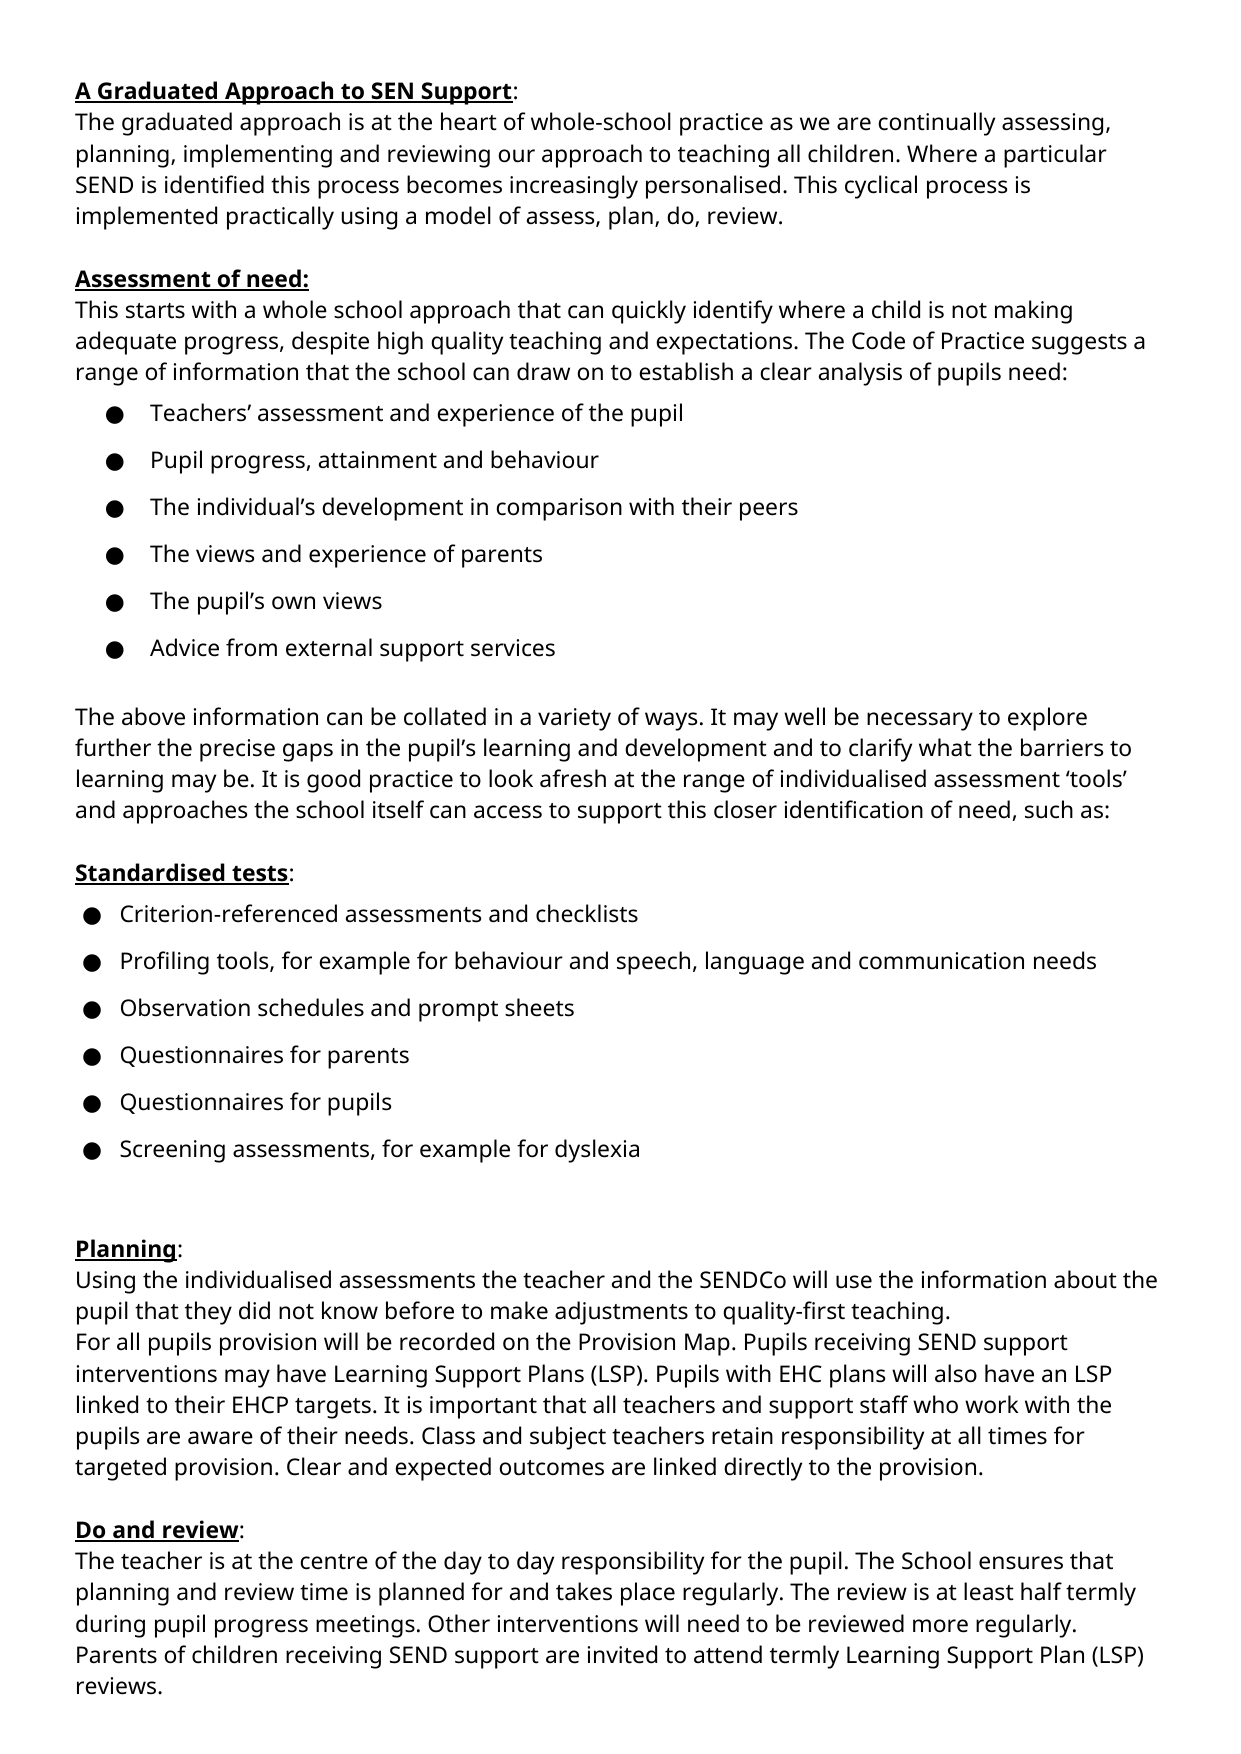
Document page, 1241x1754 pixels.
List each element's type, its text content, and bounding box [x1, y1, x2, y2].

list Questionnaires for pupils [82, 1076, 1165, 1123]
text The graduated approach is at the heart of whole-school practice as we are continually assessing, planning, implementing and reviewing our approach to teaching all children. Where a particular SEND is identified this process becomes increasingly personalised. This cyclical process is implemented practically using a model of assess, plan, do, review. [75, 106, 1165, 231]
text This starts with a whole school approach that can quickly identify where a child is not making adequate progress, despite high quality teaching and expectations. The Code of Practice suggests a range of information that the school can draw on to establish a clear analysis of pupils need: [75, 294, 1165, 387]
text Planning: [75, 1232, 1165, 1264]
list Observation schedules and prompt sheets [82, 982, 1165, 1029]
list Criterion-referenced assessments and checklists [82, 888, 1165, 935]
text Standardised tests: [75, 857, 1165, 888]
list The pupil’s own views [75, 575, 1165, 622]
list Screening assessments, for example for dyslexia [82, 1123, 1165, 1170]
text A Graduated Approach to SEN Support: [75, 75, 1165, 106]
list Questionnaires for parents [82, 1029, 1165, 1076]
text Do and review: [75, 1514, 1165, 1545]
list Profiling tools, for example for behaviour and speech, language and communication needs [82, 935, 1165, 982]
text For all pupils provision will be recorded on the Provision Map. Pupils receiving SEND support interventions may have Learning Support Plans (LSP). Pupils with EHC plans will also have an LSP linked to their EHCP targets. It is important that all teachers and support staff who work with the pupils are aware of their needs. Class and subject teachers retain responsibility at all times for targeted provision. Clear and expected outcomes are linked directly to the provision. [75, 1326, 1165, 1482]
text Assessment of need: [75, 262, 1165, 294]
list Teachers’ assessment and experience of the pupil [75, 387, 1165, 434]
text The above information can be collated in a variety of ways. It may well be necessary to explore further the precise gaps in the pupil’s learning and development and to clarify what the barriers to learning may be. It is good practice to look afresh at the range of individualised assessment ‘tools’ and approaches the school itself can access to support this closer identification of need, such as: [75, 701, 1165, 826]
list The views and experience of parents [75, 528, 1165, 575]
text Using the individualised assessments the teacher and the SENDCo will use the information about the pupil that they did not know before to make adjustments to quality-first teaching. [75, 1264, 1165, 1326]
list The individual’s development in comparison with their peers [75, 481, 1165, 528]
list Pupil progress, attainment and behaviour [75, 434, 1165, 481]
text The teacher is at the centre of the day to day responsibility for the pupil. The School ensures that planning and review time is planned for and takes place regularly. The review is at least half termly during pupil progress meetings. Other interventions will need to be reviewed more regularly. Parents of children receiving SEND support are invited to attend termly Learning Support Plan (LSP) reviews. [75, 1545, 1165, 1701]
list Advice from external support services [75, 622, 1165, 669]
